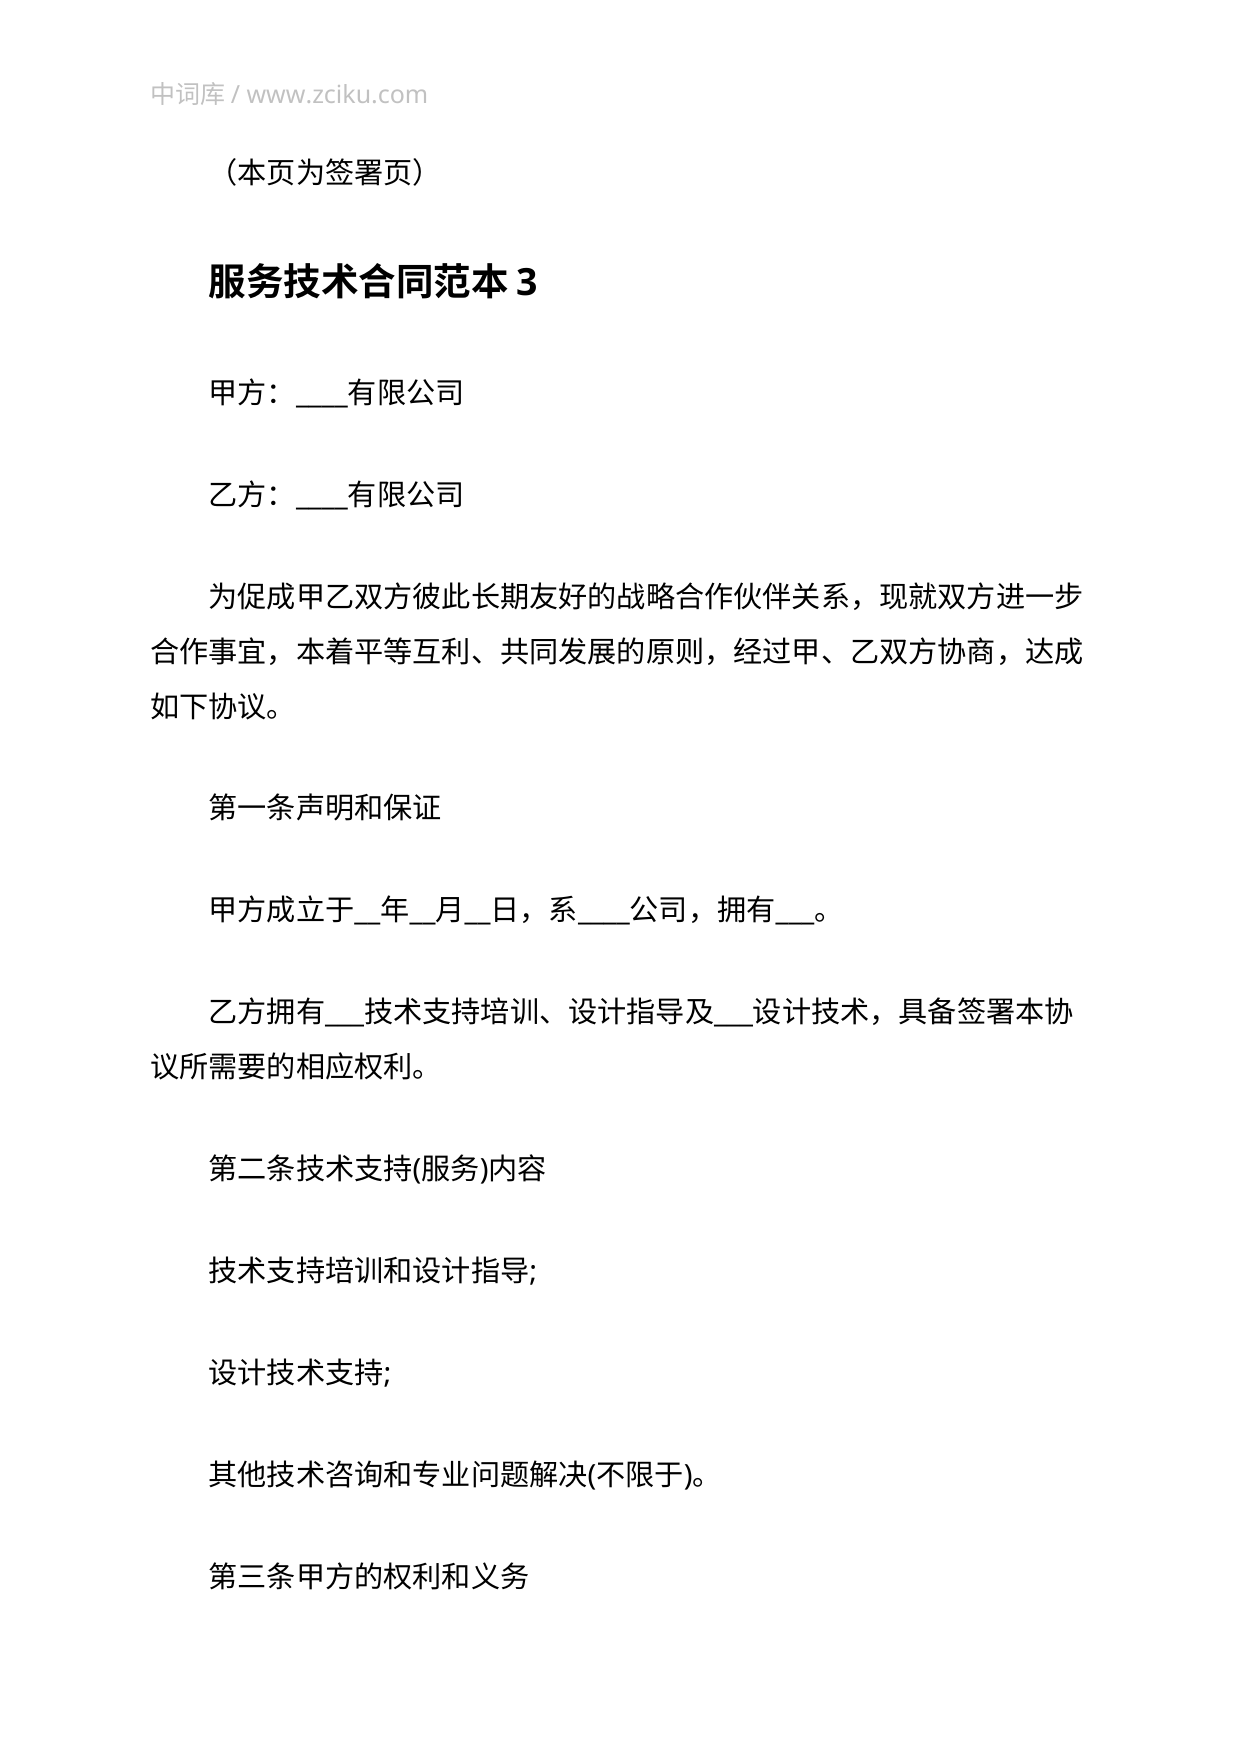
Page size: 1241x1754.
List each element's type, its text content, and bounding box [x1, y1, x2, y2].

text 乙方拥有___技术支持培训、设计指导及___设计技术，具备签署本协议所需要的相应权利。 [150, 989, 1090, 1086]
text 第二条技术支持(服务)内容 [150, 1145, 1090, 1188]
text 为促成甲乙双方彼此长期友好的战略合作伙伴关系，现就双方进一步合作事宜，本着平等互利、共同发展的原则，经过甲、乙双方协商，达成如下协议。 [150, 573, 1090, 725]
text 服务技术合同范本3 [150, 252, 1090, 306]
text （本页为签署页） [150, 150, 1090, 192]
text 第一条声明和保证 [150, 785, 1090, 827]
text 甲方：____有限公司 [150, 369, 1090, 412]
text 其他技术咨询和专业问题解决(不限于)。 [150, 1451, 1090, 1494]
text 设计技术支持; [150, 1349, 1090, 1392]
text 甲方成立于__年__月__日，系____公司，拥有___。 [150, 887, 1090, 929]
text 乙方：____有限公司 [150, 471, 1090, 514]
text 第三条甲方的权利和义务 [150, 1553, 1090, 1596]
text 技术支持培训和设计指导; [150, 1247, 1090, 1290]
